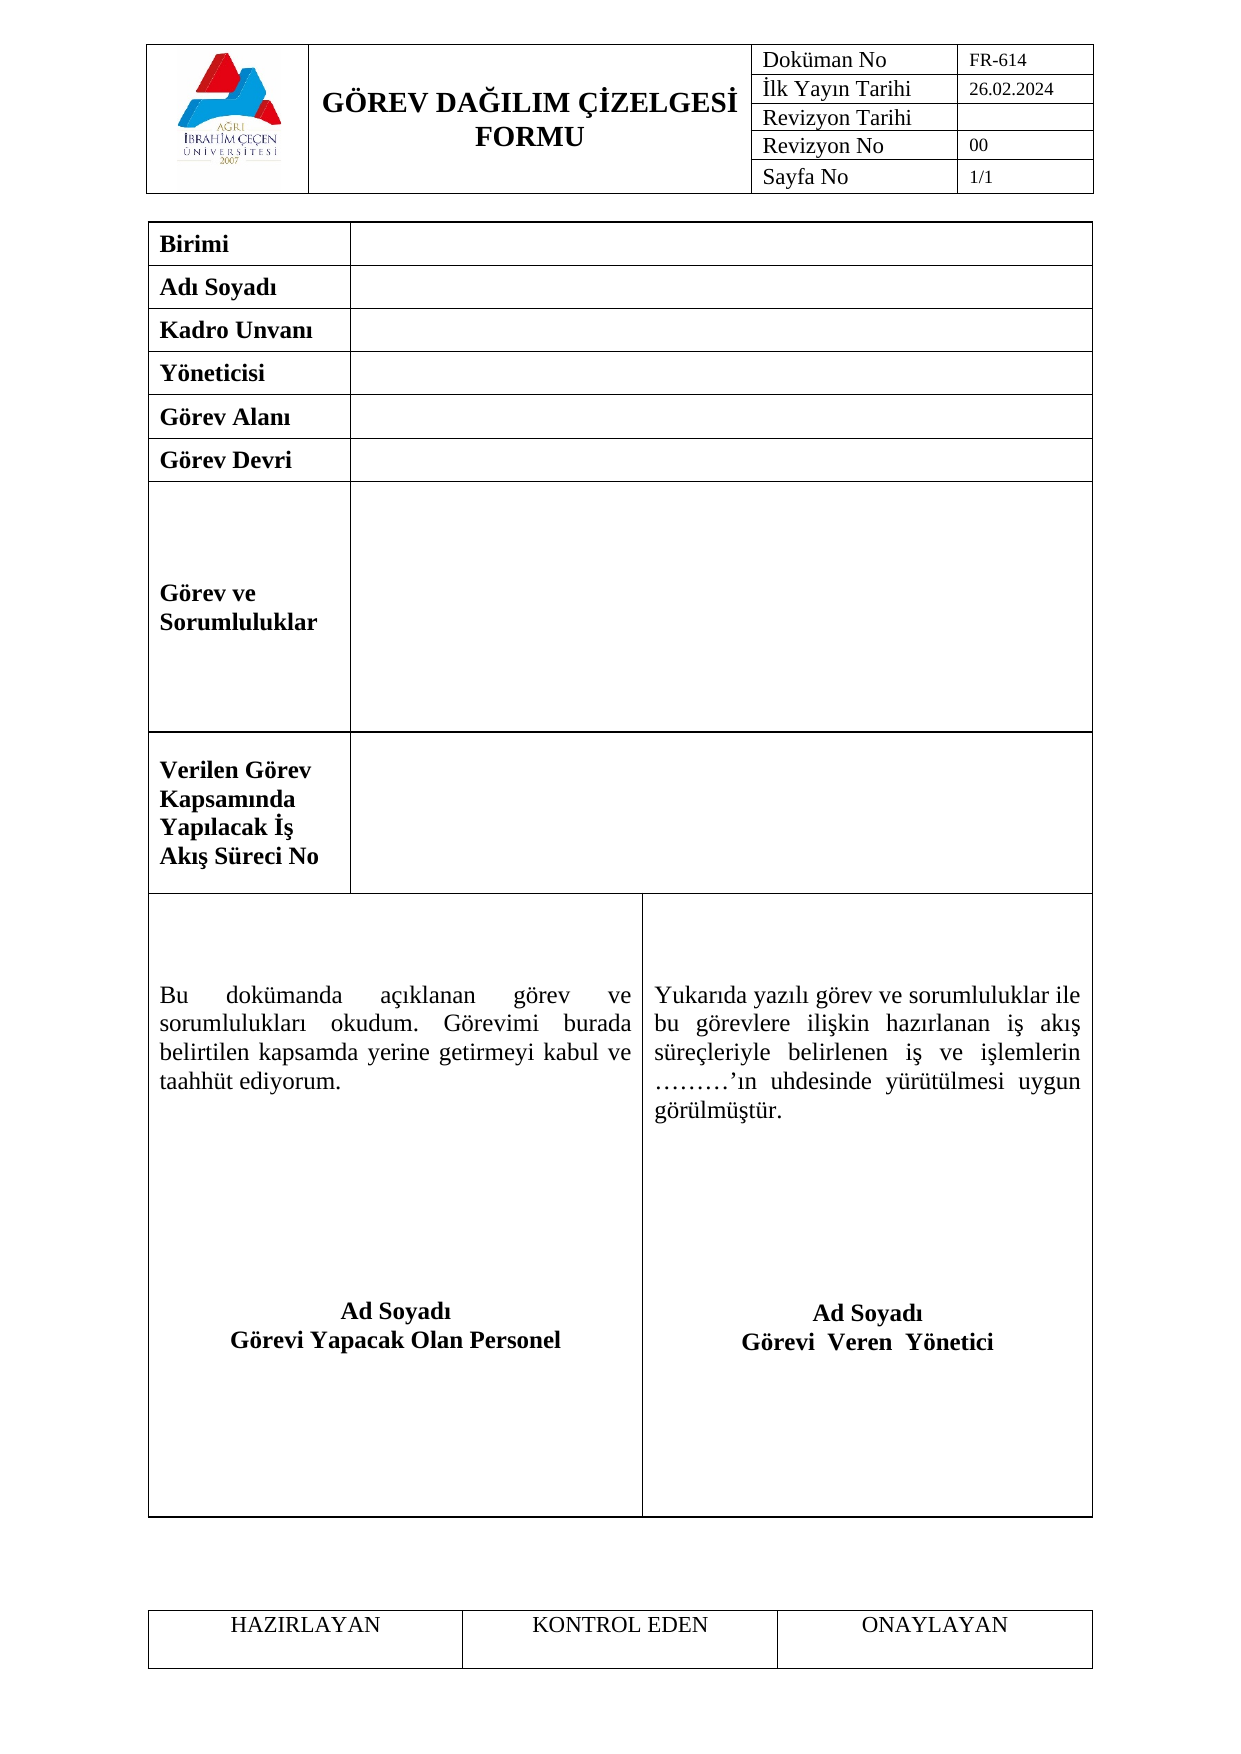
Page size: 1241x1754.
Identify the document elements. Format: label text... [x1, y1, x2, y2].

table_cell [351, 309, 1092, 351]
table_cell [351, 352, 1092, 394]
table_cell Verilen Görev Kapsamında Yapılacak İş Akış Süreci No [149, 733, 350, 892]
table_cell [351, 439, 1092, 481]
table_header Birimi [149, 223, 350, 264]
table_cell Bu dokümanda açıklanan görev ve sorumlulukları okudum. Görevimi burada belirtilen kapsamda yerine getirmeyi kabul ve taahhüt ediyorum. Ad Soyadı Görevi Yapacak Olan Personel [149, 894, 642, 1516]
table_cell Yöneticisi [149, 352, 350, 394]
picture [176, 45, 282, 193]
table_cell [351, 733, 1092, 892]
table_cell Kadro Unvanı [149, 309, 350, 351]
table_cell Yukarıda yazılı görev ve sorumluluklar ile bu görevlere ilişkin hazırlanan iş akış süreçleriyle belirlenen iş ve işlemlerin ………’ın uhdesinde yürütülmesi uygun görülmüştür. Ad Soyadı Görevi Veren Yönetici [643, 894, 1092, 1516]
table_cell [351, 266, 1092, 308]
table_cell Görev Alanı [149, 395, 350, 438]
table_cell [351, 395, 1092, 438]
table_cell Görev ve Sorumluluklar [149, 482, 350, 731]
table_cell [351, 482, 1092, 731]
table_header [351, 223, 1092, 264]
table_cell Görev Devri [149, 439, 350, 481]
table_cell Adı Soyadı [149, 266, 350, 308]
